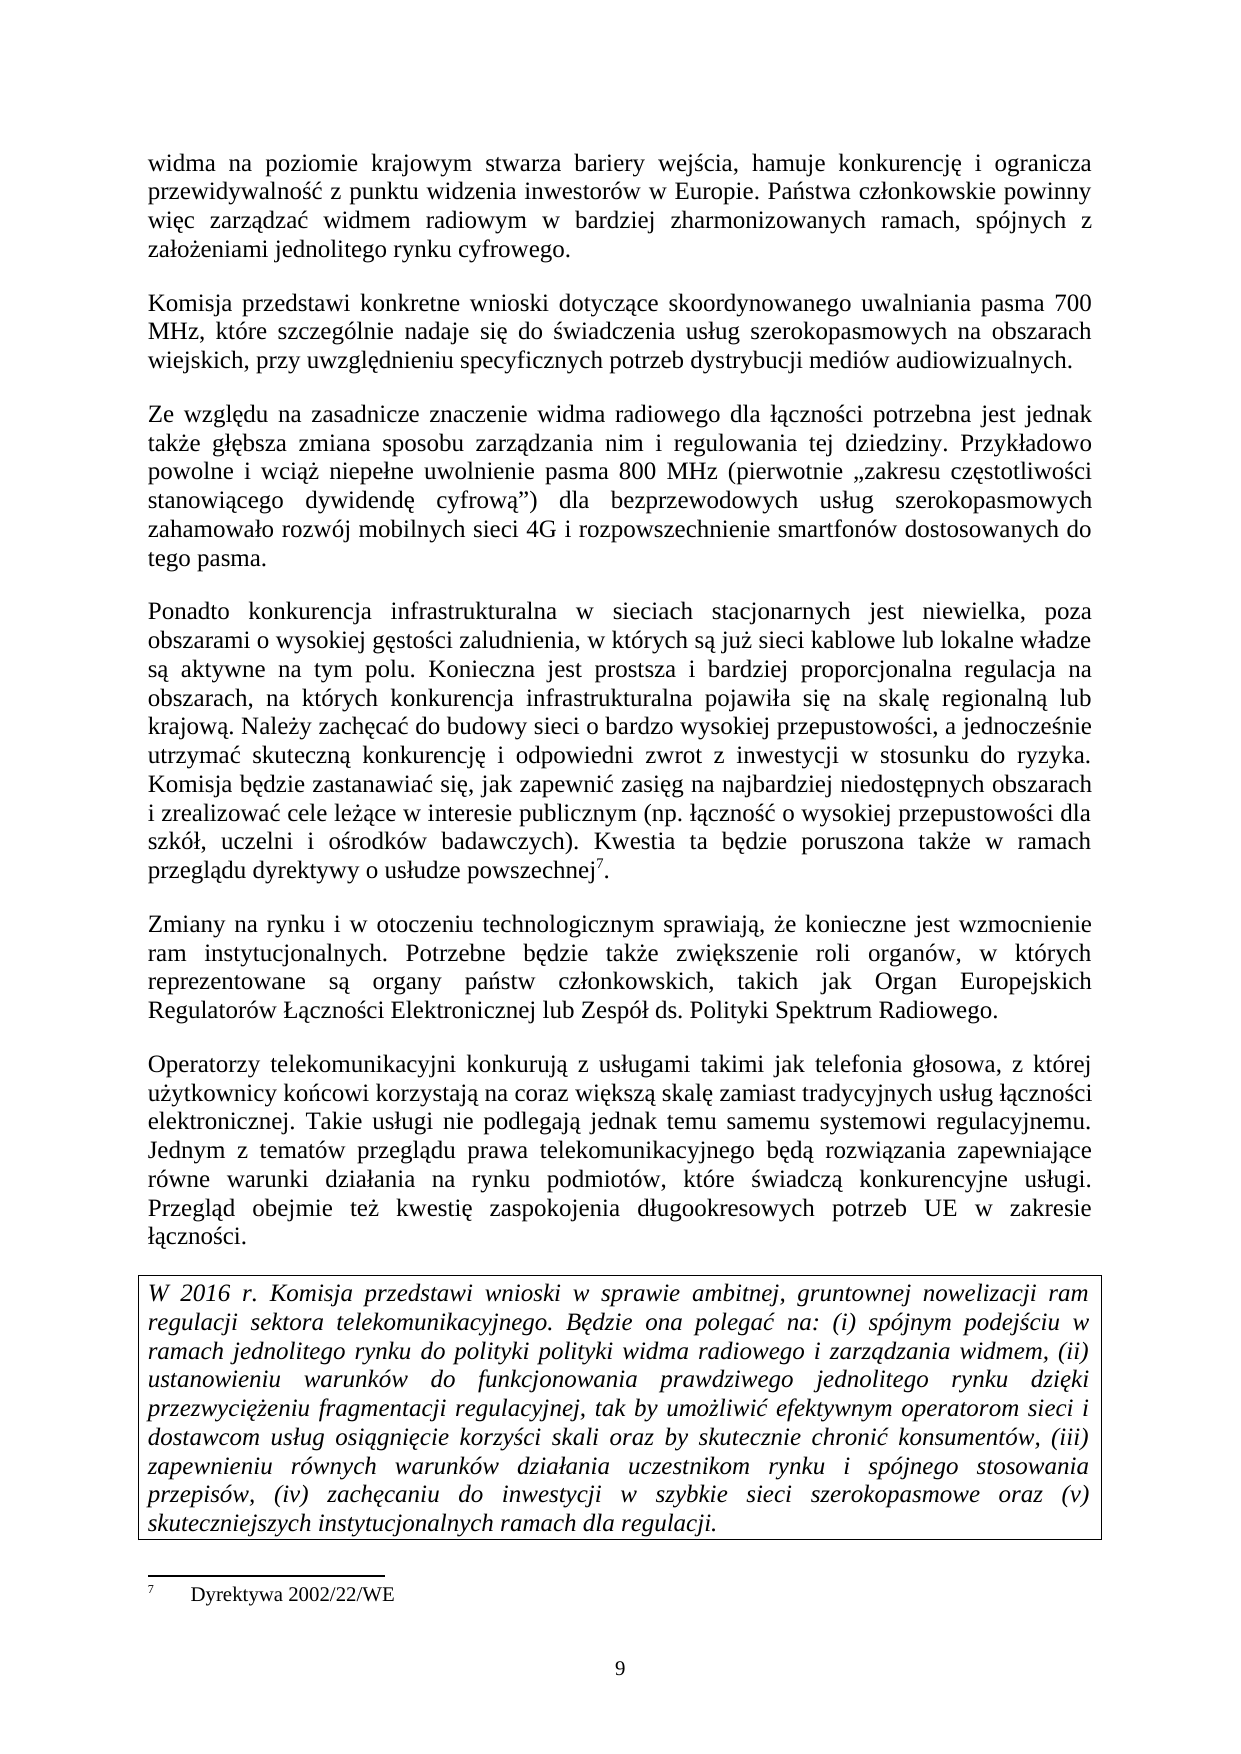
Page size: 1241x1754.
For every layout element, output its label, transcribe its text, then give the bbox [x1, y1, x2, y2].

text Zmiany na rynku i w otoczeniu technologicznym sprawiają, że konieczne jest wzmocnienie ram instytucjonalnych. Potrzebne będzie także zwiększenie roli organów, w których reprezentowane są organy państw członkowskich, takich jak Organ Europejskich Regulatorów Łączności Elektronicznej lub Zespół ds. Polityki Spektrum Radiowego. [148, 909, 1093, 1024]
text Operatorzy telekomunikacyjni konkurują z usługami takimi jak telefonia głosowa, z której użytkownicy końcowi korzystają na coraz większą skalę zamiast tradycyjnych usług łączności elektronicznej. Takie usługi nie podlegają jednak temu samemu systemowi regulacyjnemu. Jednym z tematów przeglądu prawa telekomunikacyjnego będą rozwiązania zapewniające równe warunki działania na rynku podmiotów, które świadczą konkurencyjne usługi. Przegląd obejmie też kwestię zaspokojenia długookresowych potrzeb UE w zakresie łączności. [148, 1049, 1093, 1250]
text W 2016 r. Komisja przedstawi wnioski w sprawie ambitnej, gruntownej nowelizacji ram regulacji sektora telekomunikacyjnego. Będzie ona polegać na: (i) spójnym podejściu w ramach jednolitego rynku do polityki polityki widma radiowego i zarządzania widmem, (ii) ustanowieniu warunków do funkcjonowania prawdziwego jednolitego rynku dzięki przezwyciężeniu fragmentacji regulacyjnej, tak by umożliwić efektywnym operatorom sieci i dostawcom usług osiągnięcie korzyści skali oraz by skutecznie chronić konsumentów, (iii) zapewnieniu równych warunków działania uczestnikom rynku i spójnego stosowania przepisów, (iv) zachęcaniu do inwestycji w szybkie sieci szerokopasmowe oraz (v) skuteczniejszych instytucjonalnych ramach dla regulacji. [139, 1276, 1101, 1539]
text Ponadto konkurencja infrastrukturalna w sieciach stacjonarnych jest niewielka, poza obszarami o wysokiej gęstości zaludnienia, w których są już sieci kablowe lub lokalne władze są aktywne na tym polu. Konieczna jest prostsza i bardziej proporcjonalna regulacja na obszarach, na których konkurencja infrastrukturalna pojawiła się na skalę regionalną lub krajową. Należy zachęcać do budowy sieci o bardzo wysokiej przepustowości, a jednocześnie utrzymać skuteczną konkurencję i odpowiedni zwrot z inwestycji w stosunku do ryzyka. Komisja będzie zastanawiać się, jak zapewnić zasięg na najbardziej niedostępnych obszarach i zrealizować cele leżące w interesie publicznym (np. łączność o wysokiej przepustowości dla szkół, uczelni i ośrodków badawczych). Kwestia ta będzie poruszona także w ramach przeglądu dyrektywy o usłudze powszechnej. [148, 596, 1093, 884]
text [148, 148, 1093, 263]
text Komisja przedstawi konkretne wnioski dotyczące skoordynowanego uwalniania pasma 700 MHz, które szczególnie nadaje się do świadczenia usług szerokopasmowych na obszarach wiejskich, przy uwzględnieniu specyficznych potrzeb dystrybucji mediów audiowizualnych. [148, 288, 1093, 374]
text Ze względu na zasadnicze znaczenie widma radiowego dla łączności potrzebna jest jednak także głębsza zmiana sposobu zarządzania nim i regulowania tej dziedziny. Przykładowo powolne i wciąż niepełne uwolnienie pasma 800 MHz (pierwotnie „zakresu częstotliwości stanowiącego dywidendę cyfrową”) dla bezprzewodowych usług szerokopasmowych zahamowało rozwój mobilnych sieci 4G i rozpowszechnienie smartfonów dostosowanych do tego pasma. [148, 399, 1093, 571]
